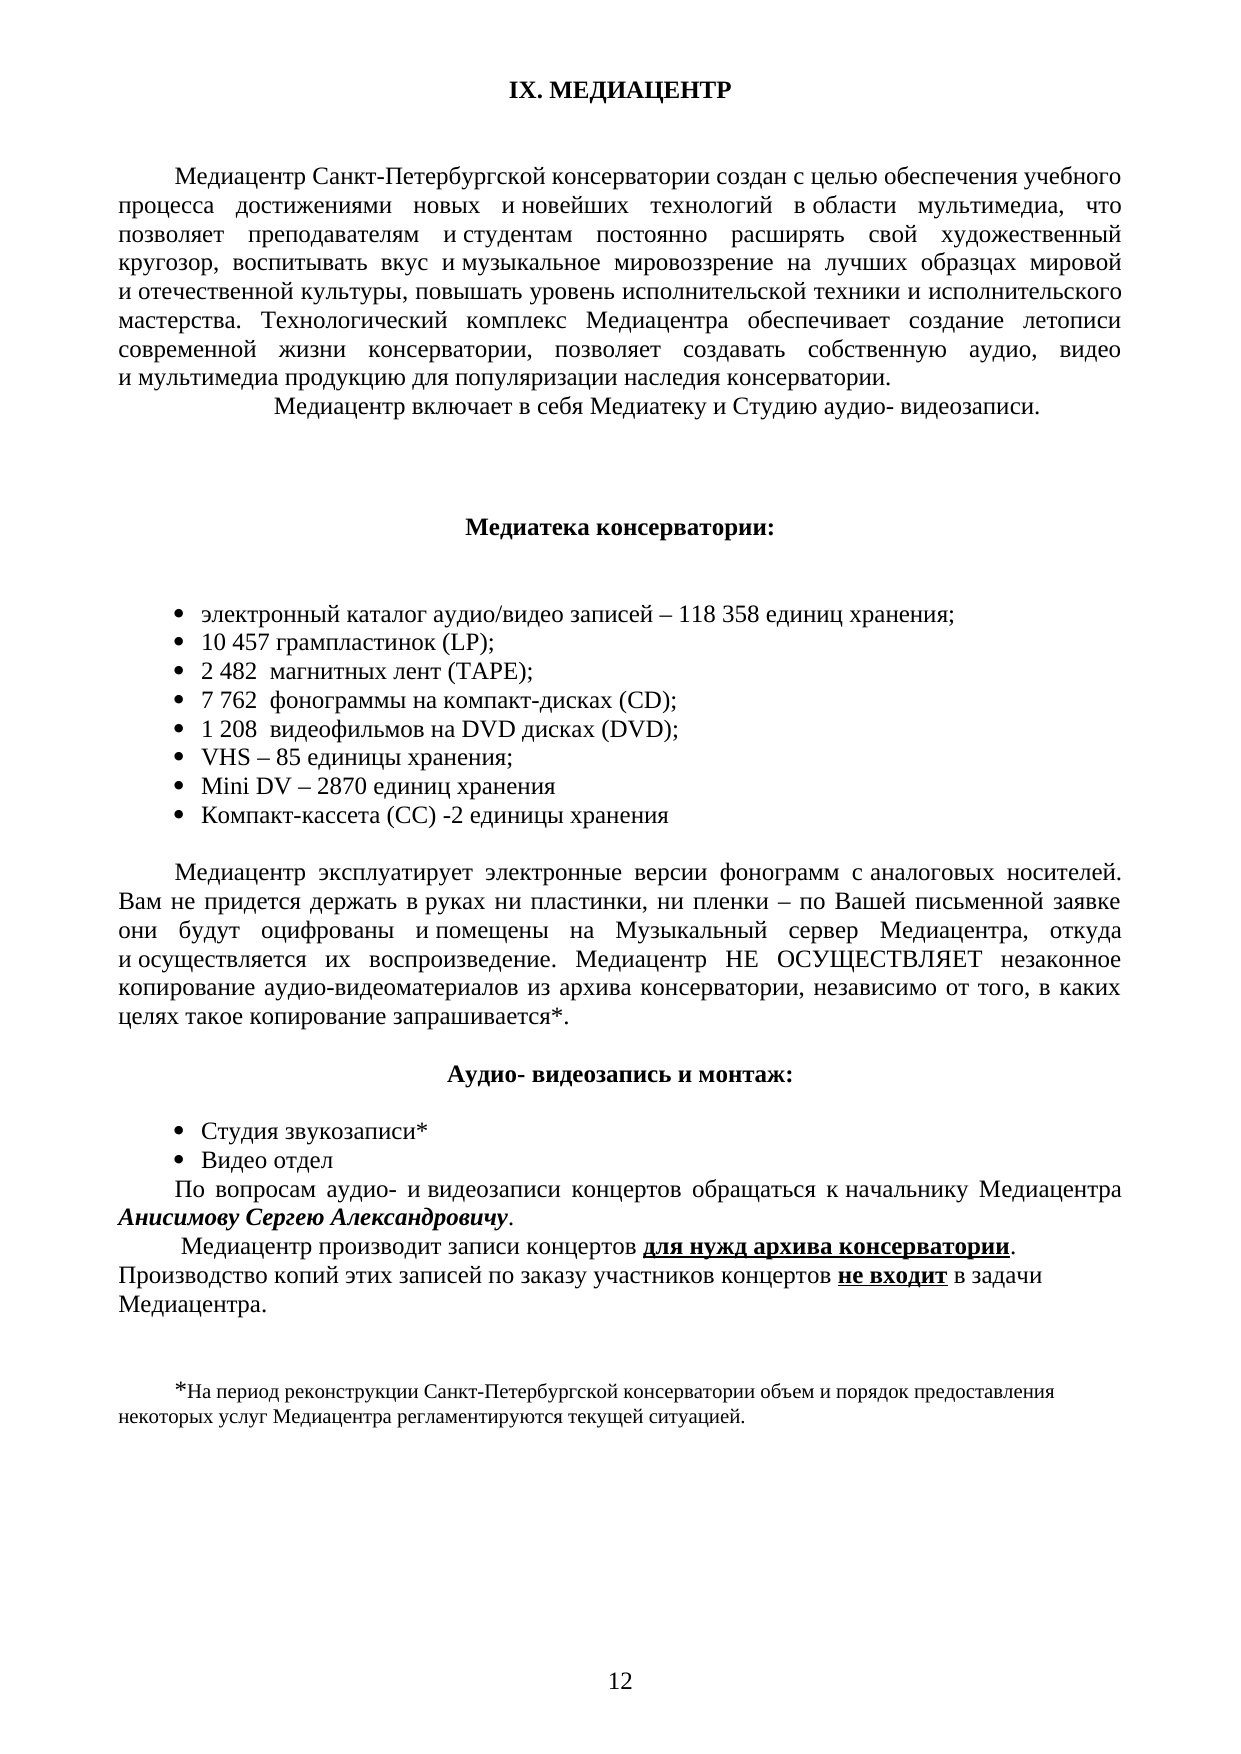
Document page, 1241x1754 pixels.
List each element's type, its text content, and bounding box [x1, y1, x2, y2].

text *На период реконструкции Санкт-Петербургской консерватории объем и порядок предоставления некоторых услуг Медиацентра регламентируются текущей ситуацией. [118, 1375, 1122, 1428]
list 2 482 магнитных лент (TAPE); [174, 656, 1122, 685]
text Медиацентр производит записи концертов для нужд архива консерватории. [118, 1231, 1122, 1260]
list электронный каталог аудио/видео записей – 118 358 единиц хранения; [174, 599, 1122, 627]
list Компакт-кассета (СС) -2 единицы хранения [174, 800, 1122, 829]
text Медиацентр Санкт-Петербургской консерватории создан с целью обеспечения учебного процесса достижениями новых и новейших технологий в области мультимедиа, что позволяет преподавателям и студентам постоянно расширять свой художественный кругозор, воспитывать вкус и музыкальное мировоззрение на лучших образцах мировой и отечественной культуры, повышать уровень исполнительской техники и исполнительского мастерства. Технологический комплекс Медиацентра обеспечивает создание летописи современной жизни консерватории, позволяет создавать собственную аудио, видео и мультимедиа продукцию для популяризации наследия консерватории. [118, 161, 1122, 391]
text Медиацентр включает в себя Медиатеку и Студию аудио- видеозаписи. [118, 391, 1122, 420]
text Медиатека консерватории: [118, 512, 1122, 541]
text Производство копий этих записей по заказу участников концертов не входит в задачи Медиацентра. [118, 1260, 1122, 1317]
text IX. МЕДИАЦЕНТР [118, 75, 1122, 104]
list 10 457 грампластинок (LP); [174, 627, 1122, 656]
list 1 208 видеофильмов на DVD дисках (DVD); [174, 714, 1122, 742]
list Студия звукозаписи* [174, 1116, 1122, 1145]
list VHS – 85 единицы хранения; [174, 742, 1122, 771]
text По вопросам аудио- и видеозаписи концертов обращаться к начальнику Медиацентра Анисимову Сергею Александровичу. [118, 1174, 1122, 1231]
text Аудио- видеозапись и монтаж: [118, 1059, 1122, 1087]
list 7 762 фонограммы на компакт-дисках (CD); [174, 685, 1122, 714]
text Медиацентр эксплуатирует электронные версии фонограмм с аналоговых носителей. Вам не придется держать в руках ни пластинки, ни пленки – по Вашей письменной заявке они будут оцифрованы и помещены на Музыкальный сервер Медиацентра, откуда и осуществляется их воспроизведение. Медиацентр НЕ ОСУЩЕСТВЛЯЕТ незаконное копирование аудио-видеоматериалов из архива консерватории, независимо от того, в каких целях такое копирование запрашивается*. [118, 857, 1122, 1030]
list Видео отдел [174, 1145, 1122, 1174]
list Mini DV – 2870 единиц хранения [174, 771, 1122, 800]
